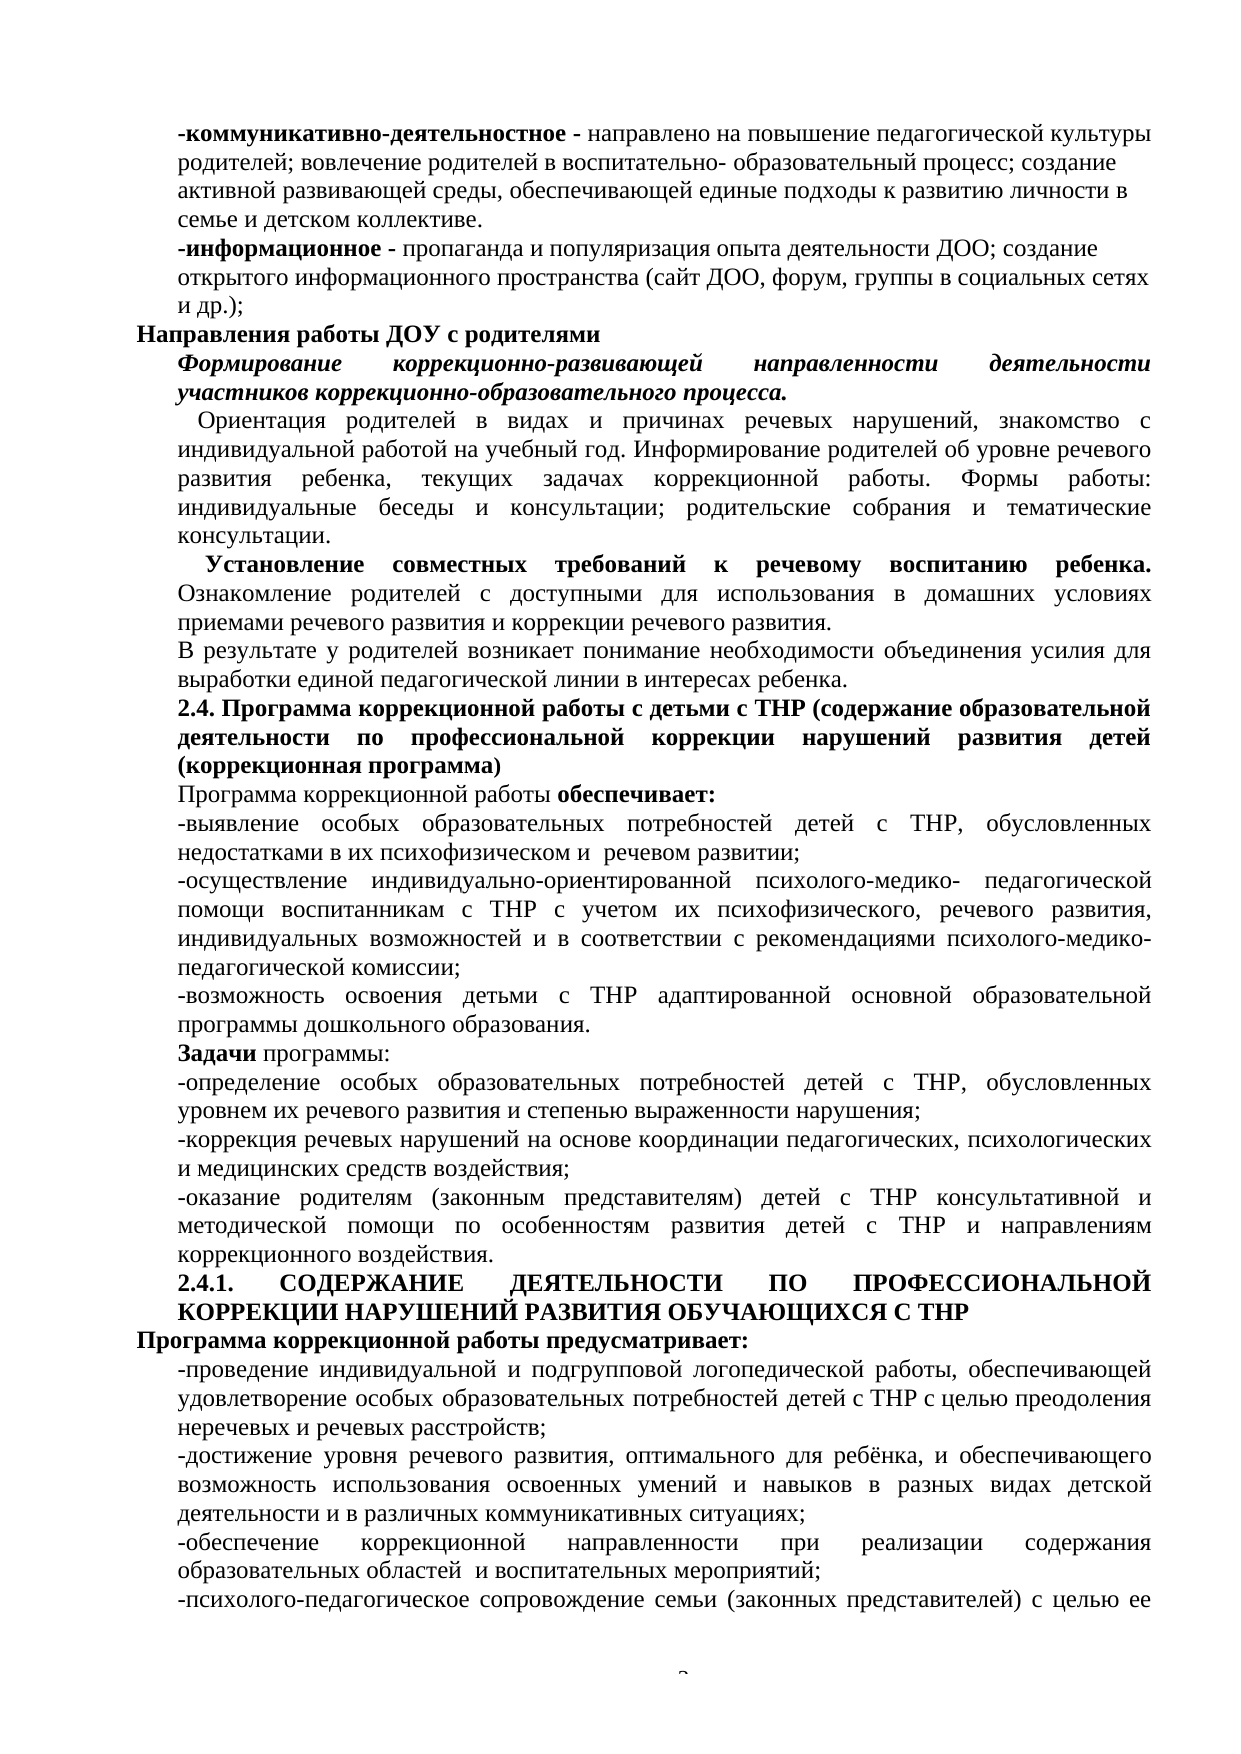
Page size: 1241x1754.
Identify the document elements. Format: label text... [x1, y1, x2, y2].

text Формирование коррекционно-развивающей направленности деятельности участников коррекционно-образовательного процесса. [177, 348, 1152, 406]
text Задачи программы: [177, 1038, 1152, 1067]
text -выявление особых образовательных потребностей детей с ТНР, обусловленных недостатками в их психофизическом и речевом развитии; [177, 808, 1152, 866]
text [177, 1584, 1152, 1613]
text -информационное - пропаганда и популяризация опыта деятельности ДОО; создание открытого информационного пространства (сайт ДОО, форум, группы в социальных сетях и др.); [177, 233, 1152, 319]
text 2.4.1. CОДЕРЖАНИЕ ДЕЯТЕЛЬНОСТИ ПО ПРОФЕССИОНАЛЬНОЙ КОРРЕКЦИИ НАРУШЕНИЙ РАЗВИТИЯ ОБУЧАЮЩИХСЯ С ТНР [177, 1268, 1152, 1326]
text Ориентация родителей в видах и причинах речевых нарушений, знакомство с индивидуальной работой на учебный год. Информирование родителей об уровне речевого развития ребенка, текущих задачах коррекционной работы. Формы работы: индивидуальные беседы и консультации; родительские собрания и тематические консультации. [177, 406, 1152, 549]
text -достижение уровня речевого развития, оптимального для ребёнка, и обеспечивающего возможность использования освоенных умений и навыков в разных видах детской деятельности и в различных коммуникативных ситуациях; [177, 1441, 1152, 1527]
text -коммуникативно-деятельностное - направлено на повышение педагогической культуры родителей; вовлечение родителей в воспитательно- образовательный процесс; создание активной развивающей среды, обеспечивающей единые подходы к развитию личности в семье и детском коллективе. [177, 118, 1152, 233]
text В результате у родителей возникает понимание необходимости объединения усилия для выработки единой педагогической линии в интересах ребенка. [177, 636, 1152, 693]
text Программа коррекционной работы обеспечивает: [177, 779, 1152, 808]
text 2.4. Программа коррекционной работы с детьми с ТНР (содержание образовательной деятельности по профессиональной коррекции нарушений развития детей (коррекционная программа) [177, 693, 1152, 779]
text -оказание родителям (законным представителям) детей с ТНР консультативной и методической помощи по особенностям развития детей с ТНР и направлениям коррекционного воздействия. [177, 1182, 1152, 1268]
subtitle Направления работы ДОУ с родителями [136, 319, 1152, 348]
subtitle Программа коррекционной работы предусматривает: [136, 1326, 1152, 1354]
text -коррекция речевых нарушений на основе координации педагогических, психологических и медицинских средств воздействия; [177, 1124, 1152, 1182]
text -возможность освоения детьми с ТНР адаптированной основной образовательной программы дошкольного образования. [177, 981, 1152, 1038]
text Установление совместных требований к речевому воспитанию ребенка. Ознакомление родителей с доступными для использования в домашних условиях приемами речевого развития и коррекции речевого развития. [177, 549, 1152, 636]
text -проведение индивидуальной и подгрупповой логопедической работы, обеспечивающей удовлетворение особых образовательных потребностей детей с ТНР с целью преодоления неречевых и речевых расстройств; [177, 1354, 1152, 1441]
text -осуществление индивидуально-ориентированной психолого-медико- педагогической помощи воспитанникам с ТНР с учетом их психофизического, речевого развития, индивидуальных возможностей и в соответствии с рекомендациями психолого-медико-педагогической комиссии; [177, 866, 1152, 981]
text -определение особых образовательных потребностей детей с ТНР, обусловленных уровнем их речевого развития и степенью выраженности нарушения; [177, 1067, 1152, 1124]
text -обеспечение коррекционной направленности при реализации содержания образовательных областей и воспитательных мероприятий; [177, 1527, 1152, 1584]
